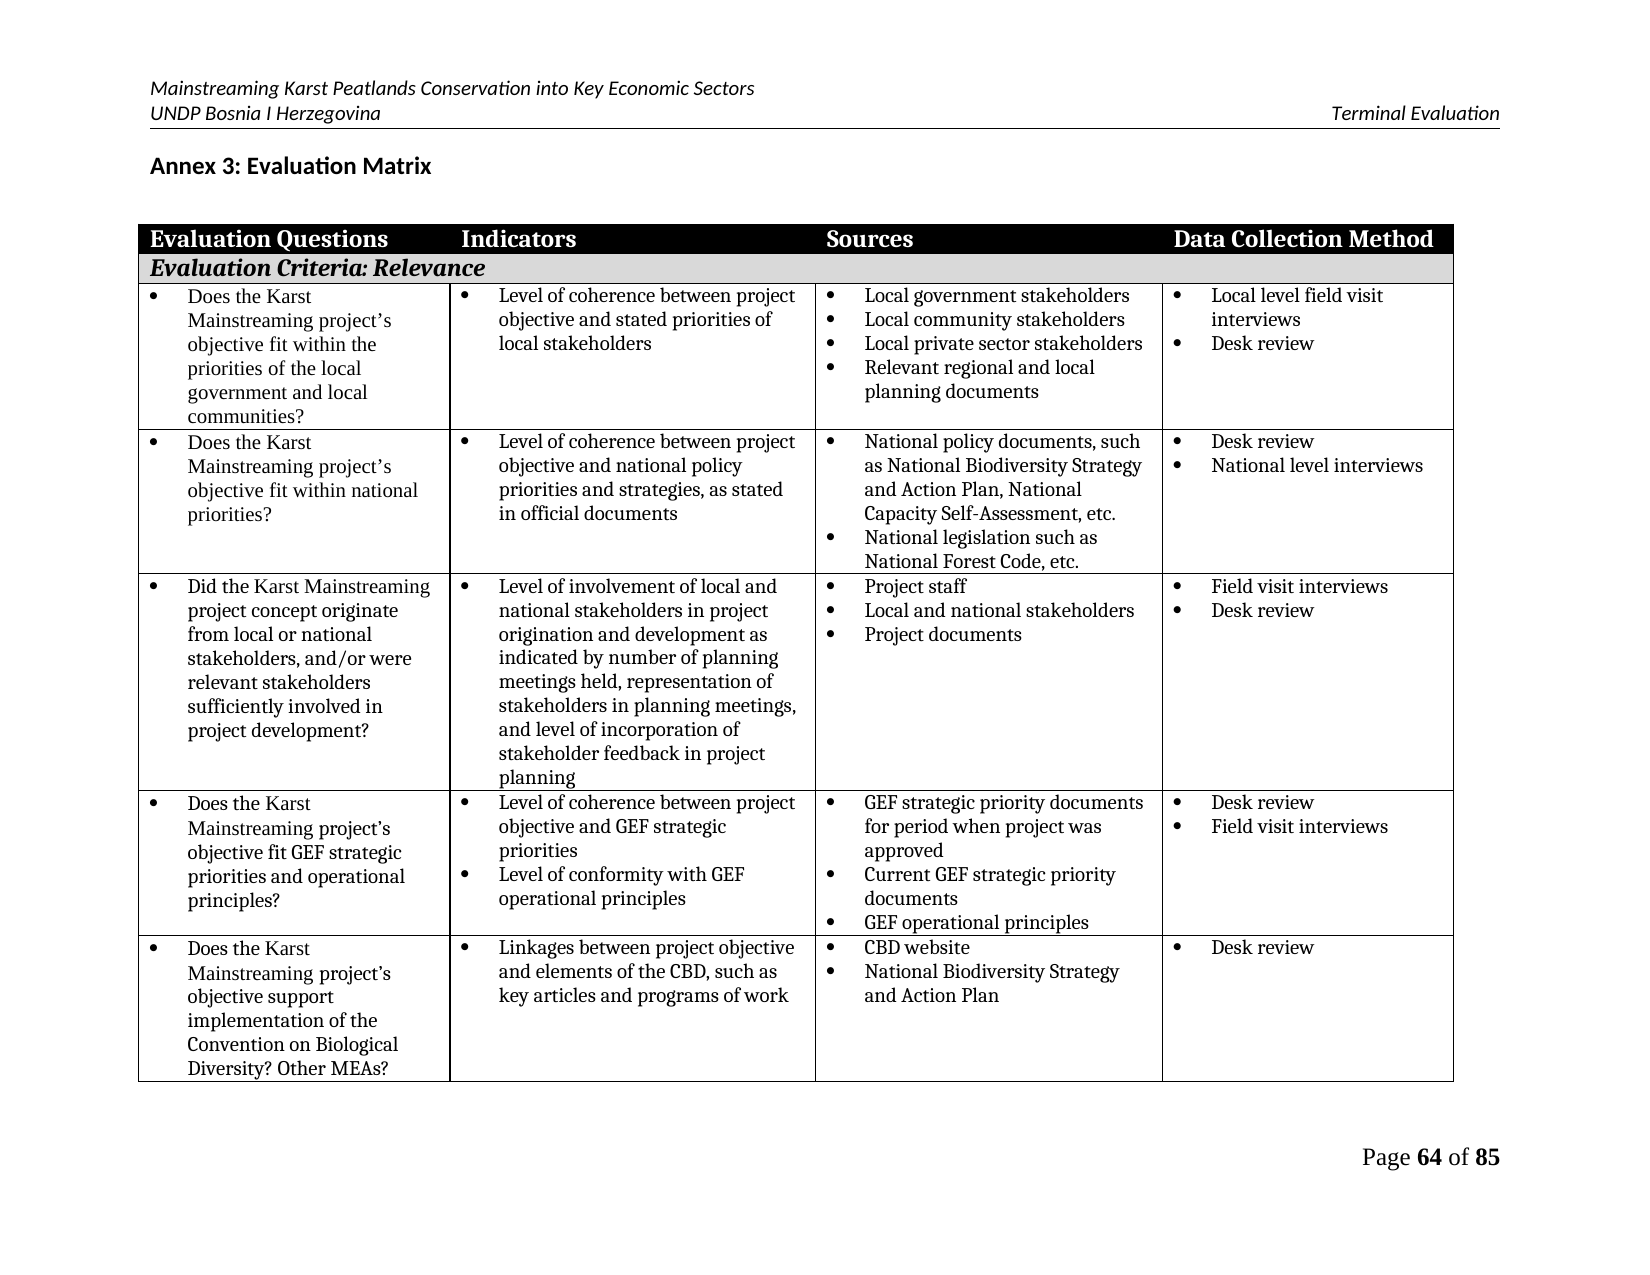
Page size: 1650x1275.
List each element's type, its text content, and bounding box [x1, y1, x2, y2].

table_cell Local government stakeholders Local community stakeholders Local private sector stakeholders Relevant regional and local planning documents [816, 284, 1162, 428]
table_header Data Collection Method [1163, 225, 1453, 253]
table_cell Evaluation Criteria: Relevance [139, 254, 1453, 283]
table_cell Level of involvement of local and national stakeholders in project origination and development as indicated by number of planning meetings held, representation of stakeholders in planning meetings, and level of incorporation of stakeholder feedback in project planning [451, 574, 815, 790]
table_cell Linkages between project objective and elements of the CBD, such as key articles and programs of work [451, 936, 815, 1081]
table_cell Does the Karst Mainstreaming project’s objective fit within national priorities? [139, 430, 449, 573]
table_cell Local level field visit interviews Desk review [1163, 284, 1453, 428]
table_cell Does the Karst Mainstreaming project’s objective support implementation of the Convention on Biological Diversity? Other MEAs? [139, 936, 449, 1081]
table_header Indicators [451, 225, 815, 253]
table_cell National policy documents, such as National Biodiversity Strategy and Action Plan, National Capacity Self-Assessment, etc. National legislation such as National Forest Code, etc. [816, 430, 1162, 573]
table_header Evaluation Questions [139, 225, 449, 253]
table_cell Level of coherence between project objective and stated priorities of local stakeholders [451, 284, 815, 428]
table_cell Field visit interviews Desk review [1163, 574, 1453, 790]
table_cell Level of coherence between project objective and GEF strategic priorities Level of conformity with GEF operational principles [451, 791, 815, 935]
table_cell Level of coherence between project objective and national policy priorities and strategies, as stated in official documents [451, 430, 815, 573]
table_cell GEF strategic priority documents for period when project was approved Current GEF strategic priority documents GEF operational principles [816, 791, 1162, 935]
table_cell Desk review National level interviews [1163, 430, 1453, 573]
table_header Sources [816, 225, 1162, 253]
table_cell Desk review Field visit interviews [1163, 791, 1453, 935]
table_cell Did the Karst Mainstreaming project concept originate from local or national stakeholders, and/or were relevant stakeholders sufficiently involved in project development? [139, 574, 449, 790]
table_cell Does the Karst Mainstreaming project’s objective fit GEF strategic priorities and operational principles? [139, 791, 449, 935]
list Annex 3: Evaluation Matrix [150, 150, 1500, 181]
table_cell CBD website National Biodiversity Strategy and Action Plan [816, 936, 1162, 1081]
table_cell Project staff Local and national stakeholders Project documents [816, 574, 1162, 790]
table_cell Desk review [1163, 936, 1453, 1081]
table_cell Does the Karst Mainstreaming project’s objective fit within the priorities of the local government and local communities? [139, 284, 449, 428]
